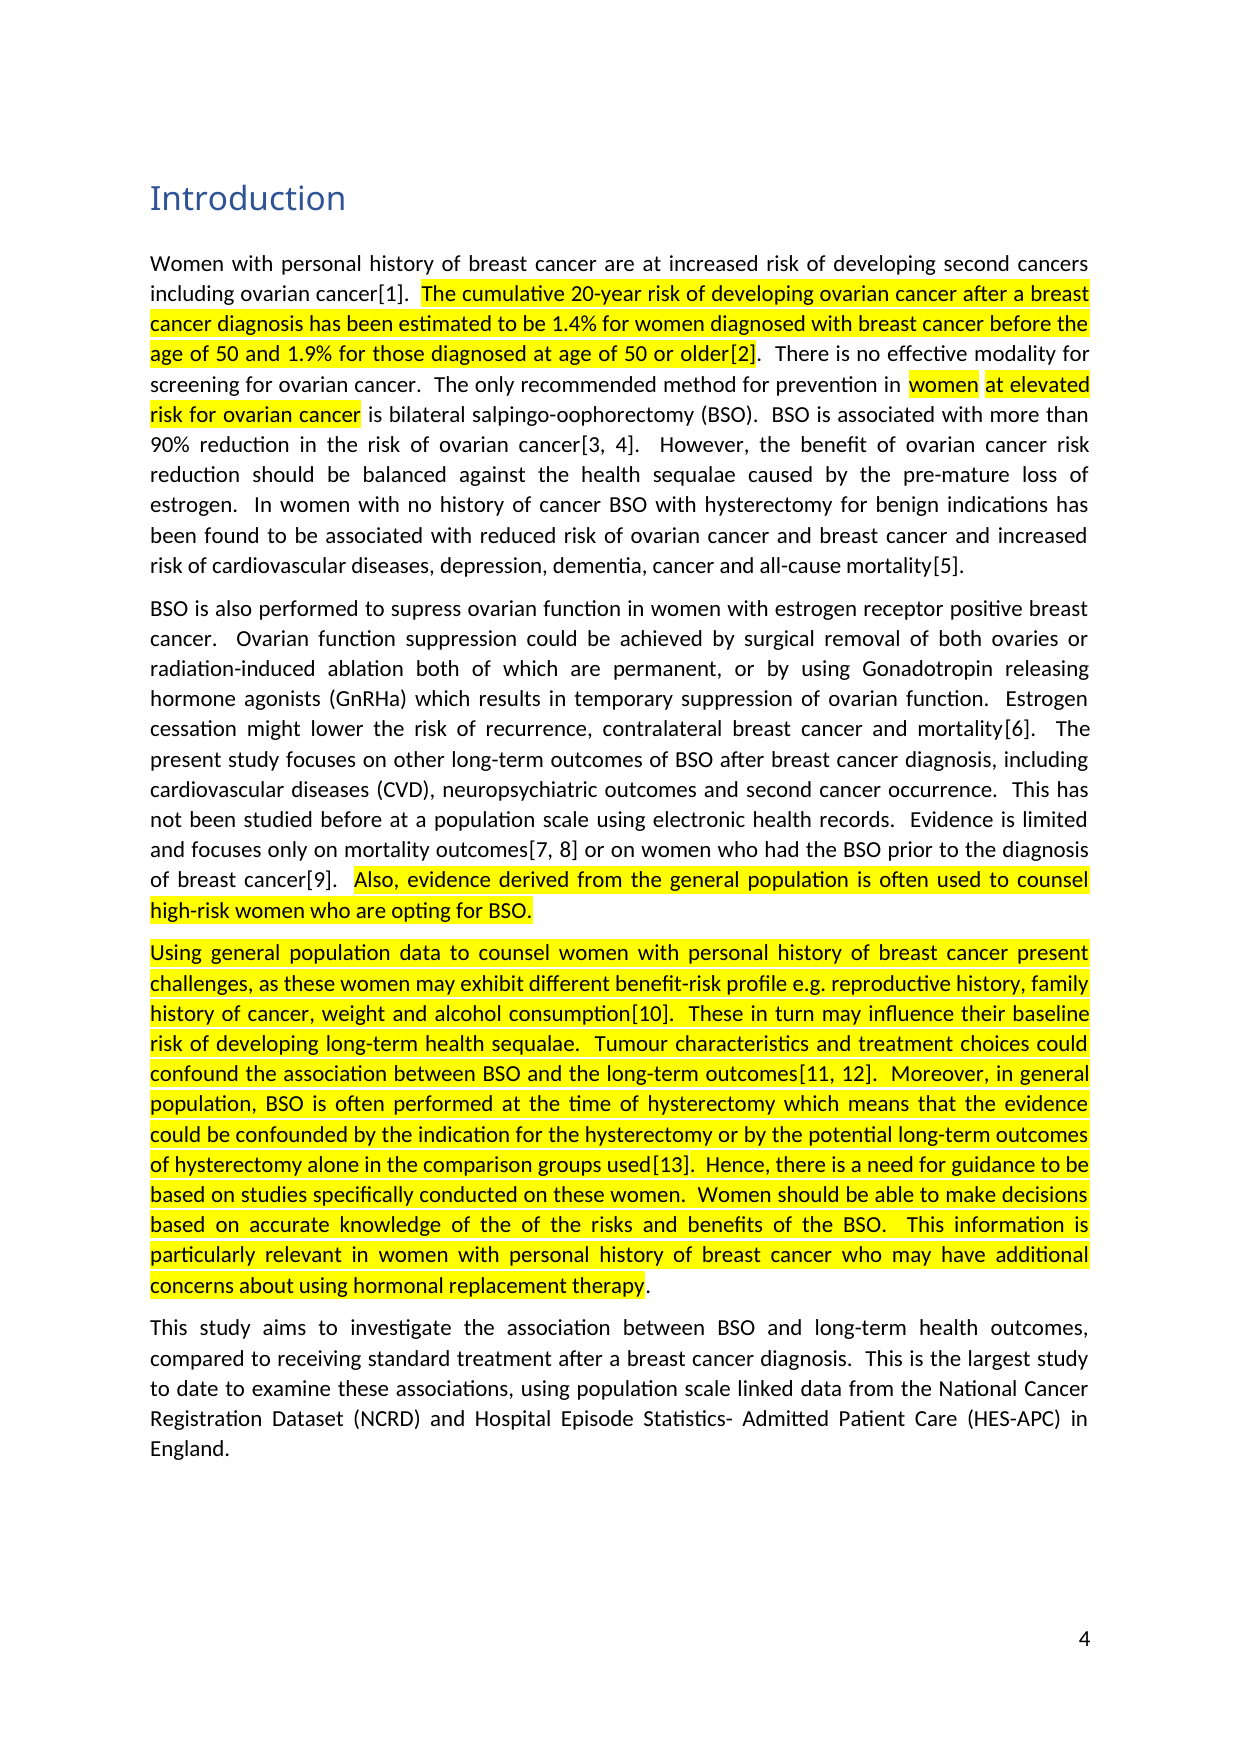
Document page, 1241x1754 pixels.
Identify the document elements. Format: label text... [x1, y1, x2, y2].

text Women with personal history of breast cancer are at increased risk of developing second cancers including ovarian cancer[1]. The cumulative 20-year risk of developing ovarian cancer after a breast cancer diagnosis has been estimated to be 1.4% for women diagnosed with breast cancer before the age of 50 and 1.9% for those diagnosed at age of 50 or older[2]. There is no effective modality for screening for ovarian cancer. The only recommended method for prevention in women at elevated risk for ovarian cancer is bilateral salpingo-oophorectomy (BSO). BSO is associated with more than 90% reduction in the risk of ovarian cancer[3, 4]. However, the benefit of ovarian cancer risk reduction should be balanced against the health sequalae caused by the pre-mature loss of estrogen. In women with no history of cancer BSO with hysterectomy for benign indications has been found to be associated with reduced risk of ovarian cancer and breast cancer and increased risk of cardiovascular diseases, depression, dementia, cancer and all-cause mortality[5]. [150, 337, 1090, 579]
subtitle Introduction [150, 175, 1090, 220]
text BSO is also performed to supress ovarian function in women with estrogen receptor positive breast cancer. Ovarian function suppression could be achieved by surgical removal of both ovaries or radiation-induced ablation both of which are permanent, or by using Gonadotropin releasing hormone agonists (GnRHa) which results in temporary suppression of ovarian function. Estrogen cessation might lower the risk of recurrence, contralateral breast cancer and mortality[6]. The present study focuses on other long-term outcomes of BSO after breast cancer diagnosis, including cardiovascular diseases (CVD), neuropsychiatric outcomes and second cancer occurrence. This has not been studied before at a population scale using electronic health records. Evidence is limited and focuses only on mortality outcomes[7, 8] or on women who had the BSO prior to the diagnosis of breast cancer[9]. Also, evidence derived from the general population is often used to counsel high-risk women who are opting for BSO. [150, 594, 1090, 924]
text This study aims to investigate the association between BSO and long-term health outcomes, compared to receiving standard treatment after a breast cancer diagnosis. This is the largest study to date to examine these associations, using population scale linked data from the National Cancer Registration Dataset (NCRD) and Hospital Episode Statistics- Admitted Patient Care (HES-APC) in England. [150, 1313, 1090, 1462]
